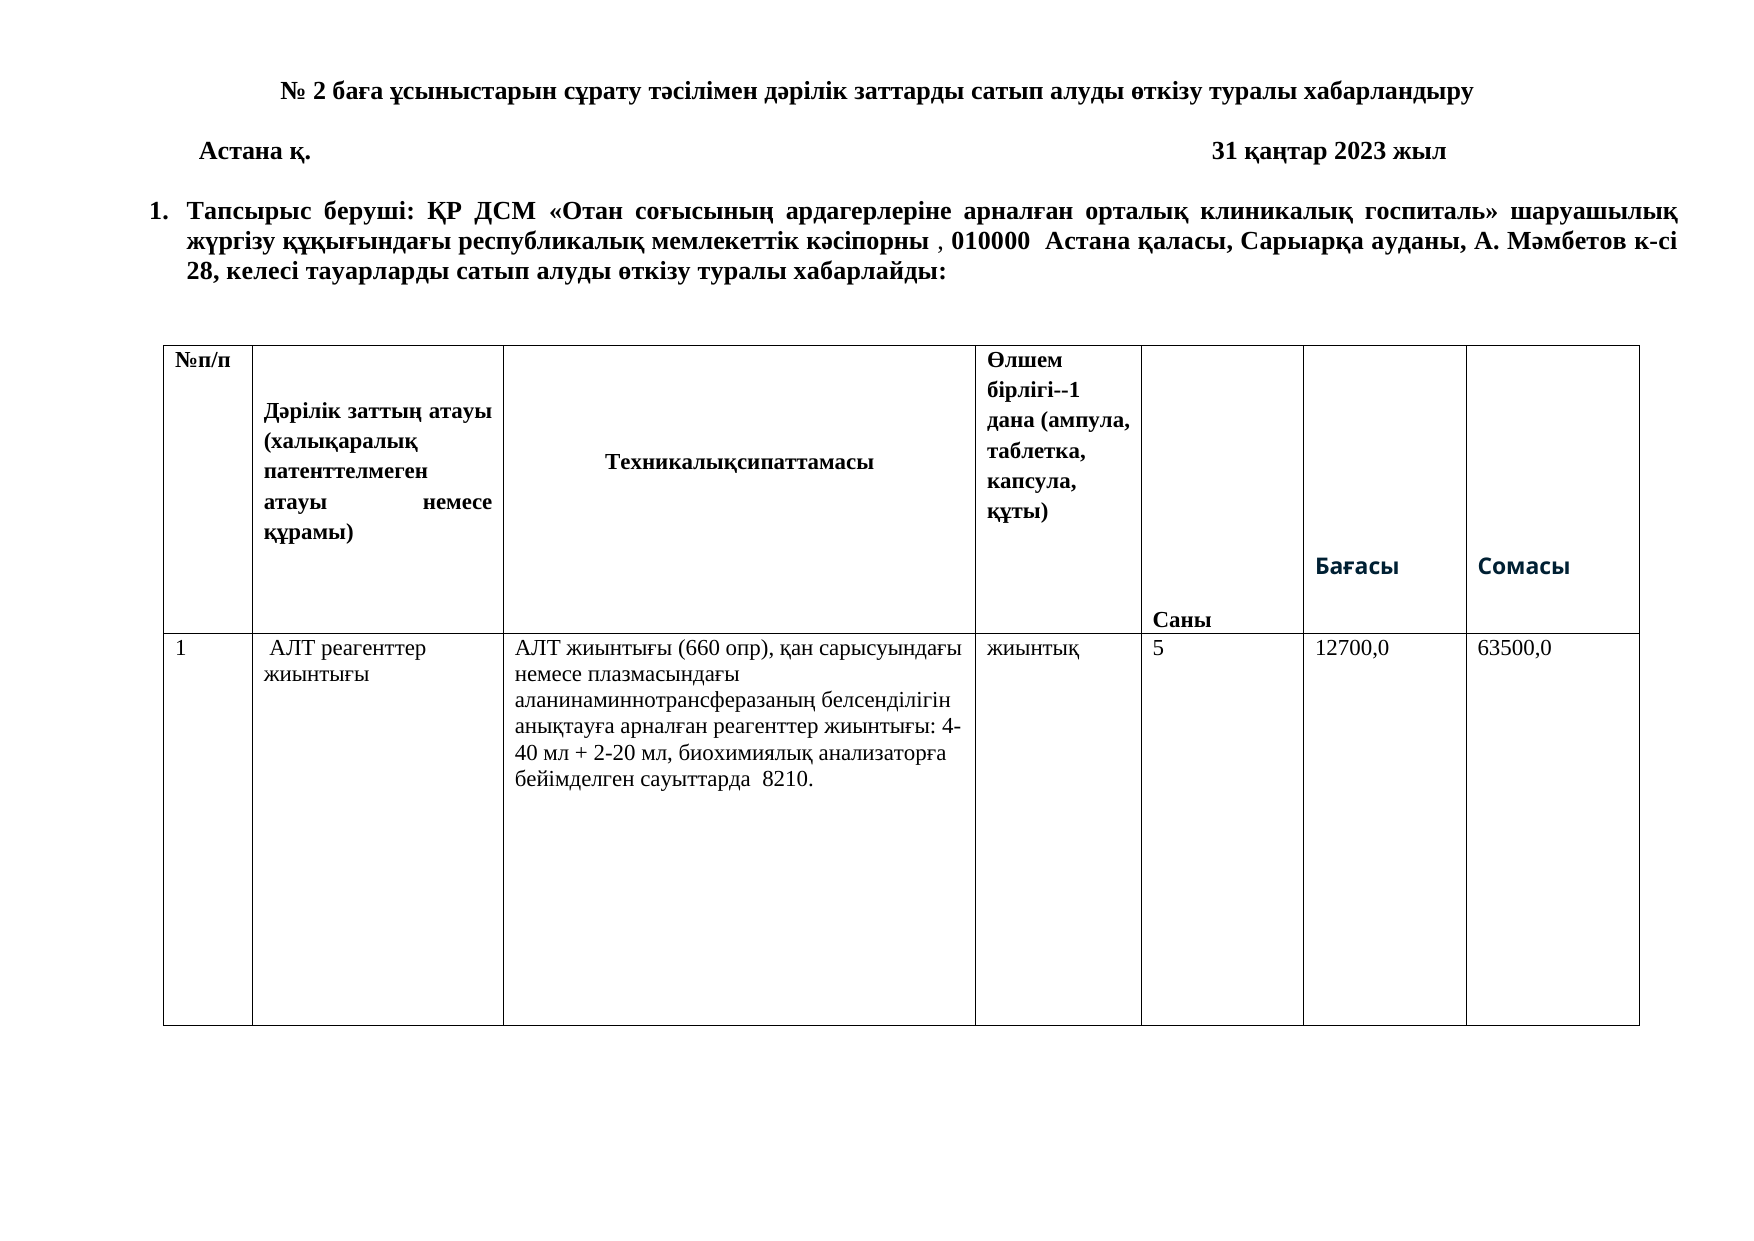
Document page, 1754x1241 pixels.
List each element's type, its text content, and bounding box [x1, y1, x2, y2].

table_cell жиынтық [976, 634, 1141, 1025]
table_header Техникалықсипаттамасы [504, 346, 975, 632]
table_cell 63500,0 [1467, 634, 1639, 1025]
list Тапсырыс беруші: ҚР ДСМ «Отан соғысының ардагерлеріне арналған орталық клиникалық госпиталь» шаруашылық жүргізу құқығындағы республикалық мемлекеттік кәсіпорны , 010000 Астана қаласы, Сарыарқа ауданы, А. Мәмбетов к-сі 28, келесі тауарларды сатып алуды өткізу туралы хабарлайды: [149, 195, 1679, 285]
table_cell 5 [1142, 634, 1303, 1025]
table_cell АЛТ реагенттер жиынтығы [253, 634, 503, 1025]
table_header Дәрілік заттың атауы (халықаралық патенттелмеген атауы немесе құрамы) [253, 346, 503, 632]
table_cell 12700,0 [1304, 634, 1466, 1025]
subtitle № 2 баға ұсыныстарын сұрату тәсілімен дәрілік заттарды сатып алуды өткізу туралы хабарландыру [75, 75, 1679, 105]
table_cell 1 [164, 634, 252, 1025]
table_header Бағасы [1304, 346, 1466, 632]
table_header Саны [1142, 346, 1303, 632]
table_header Сомасы [1467, 346, 1639, 632]
table_header №п/п [164, 346, 252, 632]
table_header Өлшем бірлігі--1 дана (ампула, таблетка, капсула, құты) [976, 346, 1141, 632]
table_cell АЛТ жиынтығы (660 опр), қан сарысуындағы немесе плазмасындағы аланинаминнотрансферазаның белсенділігін анықтауға арналған реагенттер жиынтығы: 4-40 мл + 2-20 мл, биохимиялық анализаторға бейімделген сауыттарда 8210. [504, 634, 975, 1025]
subtitle Астана қ. 31 қаңтар 2023 жыл [75, 135, 1679, 165]
